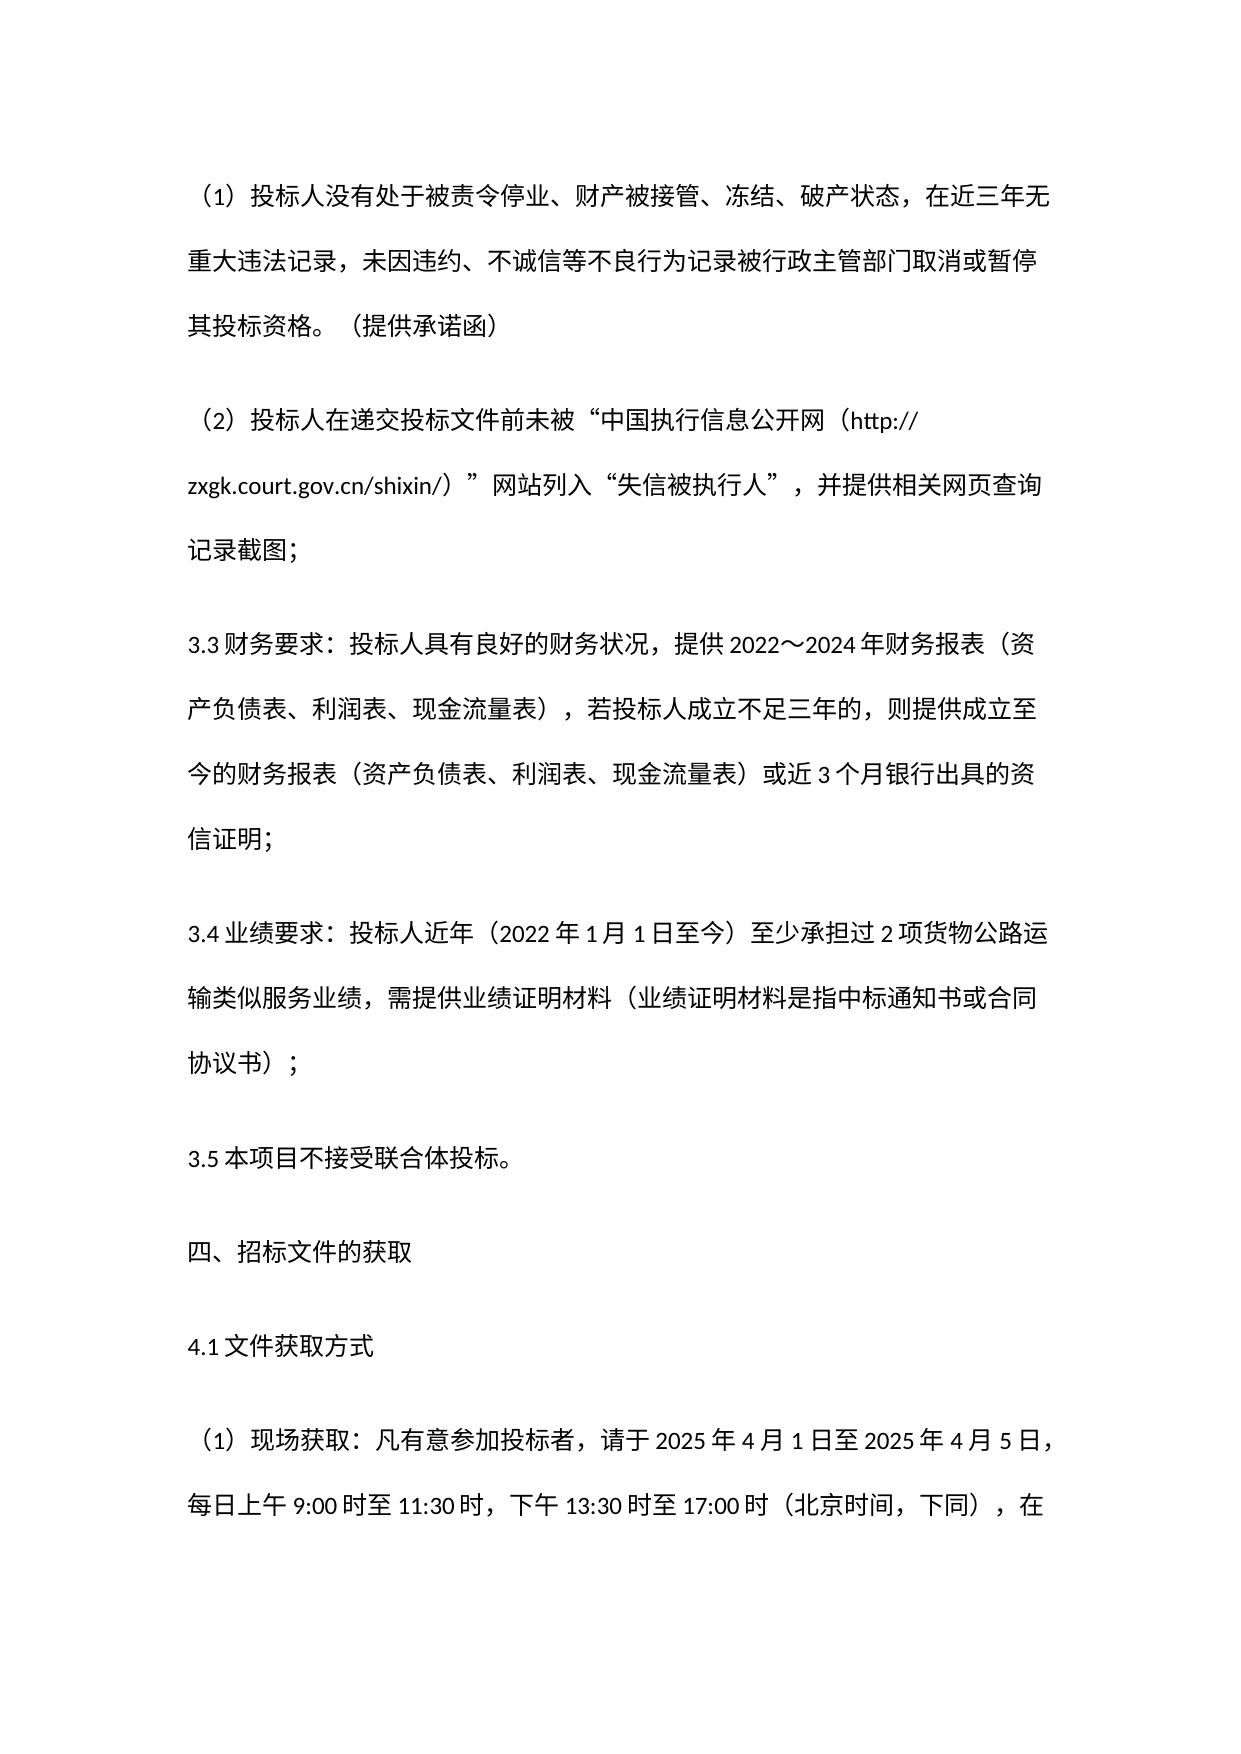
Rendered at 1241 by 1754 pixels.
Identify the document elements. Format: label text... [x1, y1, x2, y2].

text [187, 1406, 1053, 1536]
text （2）投标人在递交投标文件前未被“中国执行信息公开网（http://zxgk.court.gov.cn/shixin/）”网站列入“失信被执行人”，并提供相关网页查询记录截图； [187, 386, 1053, 581]
text 3.4业绩要求：投标人近年（2022年1月1日至今）至少承担过2项货物公路运输类似服务业绩，需提供业绩证明材料（业绩证明材料是指中标通知书或合同协议书）； [187, 899, 1053, 1094]
text 四、招标文件的获取 [187, 1218, 1053, 1283]
text 3.5本项目不接受联合体投标。 [187, 1124, 1053, 1189]
text 4.1文件获取方式 [187, 1312, 1053, 1377]
text （1）投标人没有处于被责令停业、财产被接管、冻结、破产状态，在近三年无重大违法记录，未因违约、不诚信等不良行为记录被行政主管部门取消或暂停其投标资格。（提供承诺函） [187, 162, 1053, 357]
text 3.3财务要求：投标人具有良好的财务状况，提供2022～2024年财务报表（资产负债表、利润表、现金流量表），若投标人成立不足三年的，则提供成立至今的财务报表（资产负债表、利润表、现金流量表）或近3个月银行出具的资信证明； [187, 610, 1053, 870]
